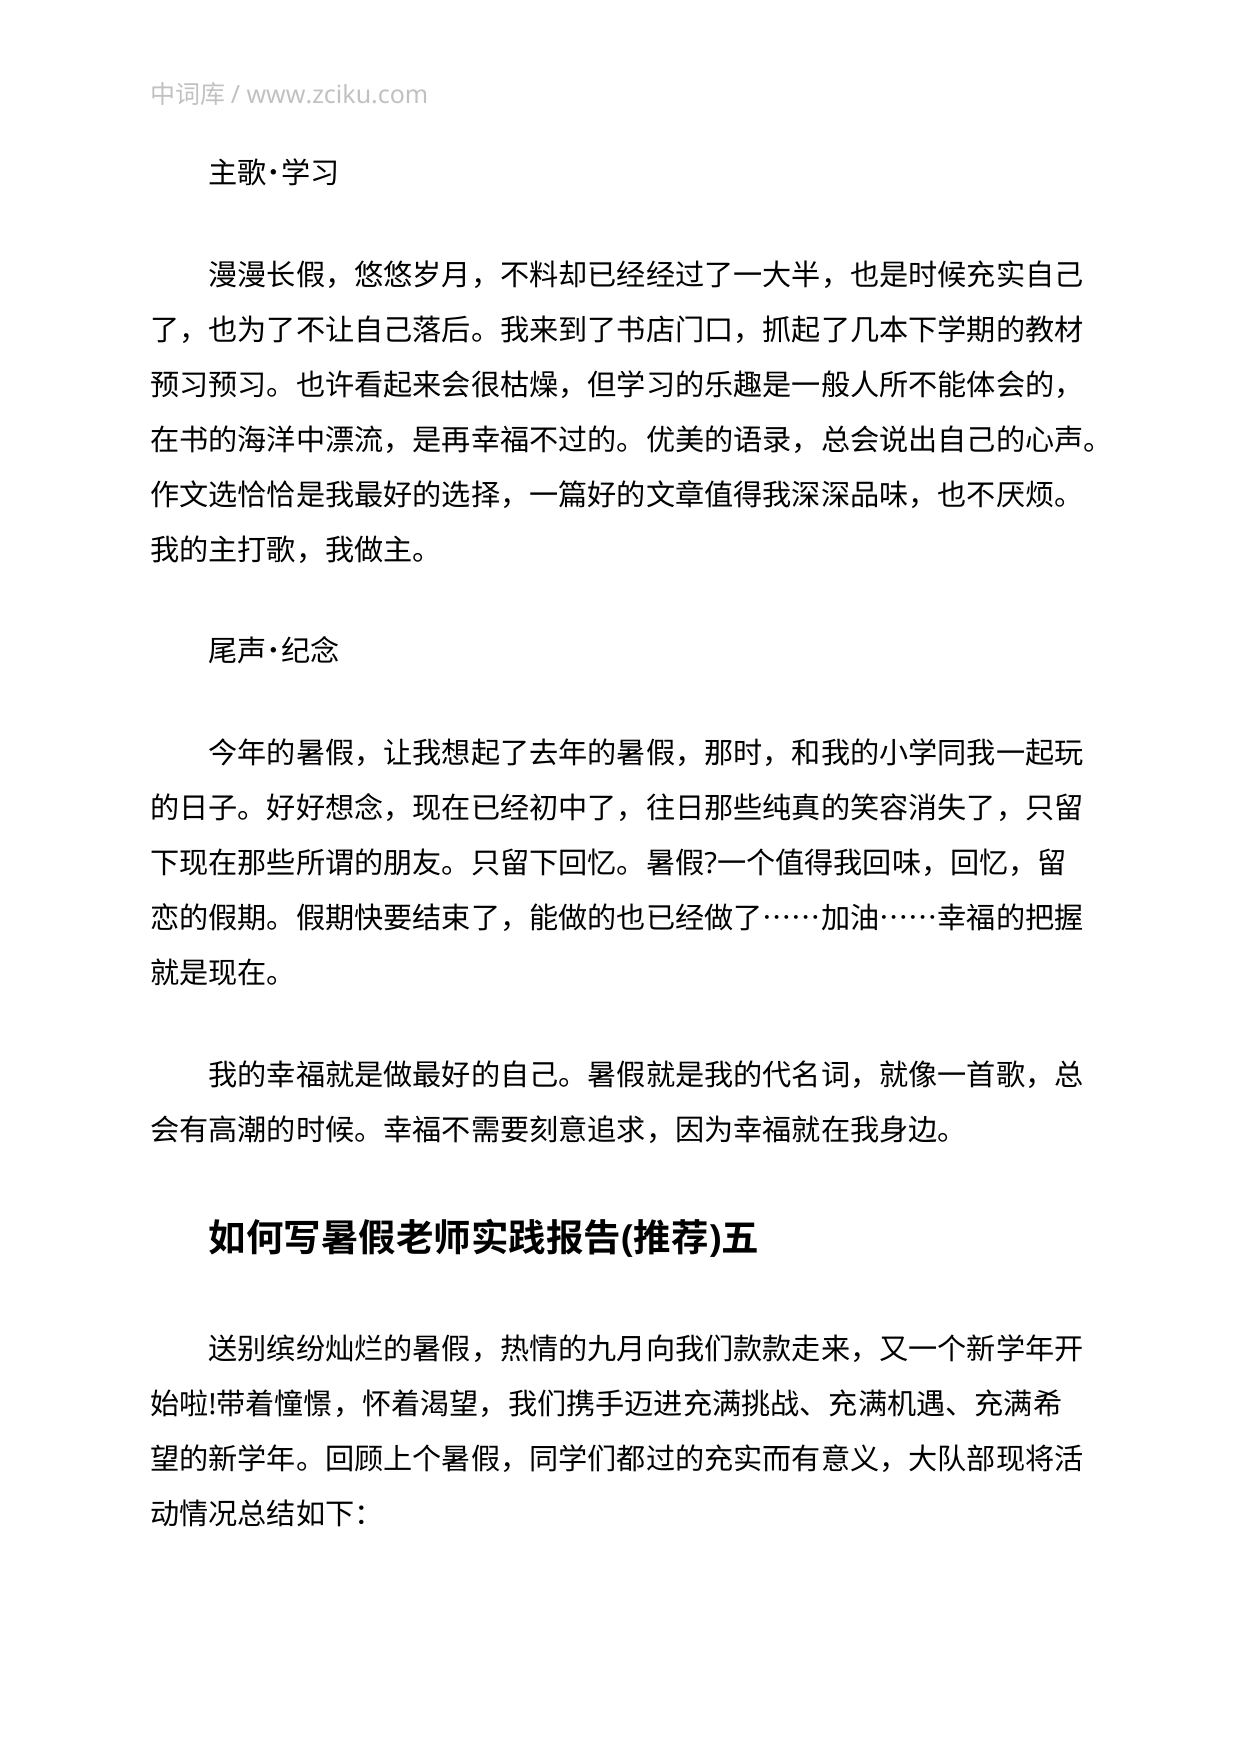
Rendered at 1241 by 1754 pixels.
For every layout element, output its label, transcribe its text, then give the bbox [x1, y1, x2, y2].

text 送别缤纷灿烂的暑假，热情的九月向我们款款走来，又一个新学年开始啦!带着憧憬，怀着渴望，我们携手迈进充满挑战、充满机遇、充满希望的新学年。回顾上个暑假，同学们都过的充实而有意义，大队部现将活动情况总结如下： [150, 1326, 1090, 1533]
text 尾声˙纪念 [150, 628, 1090, 670]
text 我的幸福就是做最好的自己。暑假就是我的代名词，就像一首歌，总会有高潮的时候。幸福不需要刻意追求，因为幸福就在我身边。 [150, 1051, 1090, 1148]
text 今年的暑假，让我想起了去年的暑假，那时，和我的小学同我一起玩的日子。好好想念，现在已经初中了，往日那些纯真的笑容消失了，只留下现在那些所谓的朋友。只留下回忆。暑假?一个值得我回味，回忆，留恋的假期。假期快要结束了，能做的也已经做了……加油……幸福的把握就是现在。 [150, 730, 1090, 992]
text 主歌˙学习 [150, 150, 1090, 192]
text 如何写暑假老师实践报告(推荐)五 [150, 1208, 1090, 1262]
text 漫漫长假，悠悠岁月，不料却已经经过了一大半，也是时候充实自己了，也为了不让自己落后。我来到了书店门口，抓起了几本下学期的教材预习预习。也许看起来会很枯燥，但学习的乐趣是一般人所不能体会的，在书的海洋中漂流，是再幸福不过的。优美的语录，总会说出自己的心声。作文选恰恰是我最好的选择，一篇好的文章值得我深深品味，也不厌烦。我的主打歌，我做主。 [150, 252, 1090, 568]
